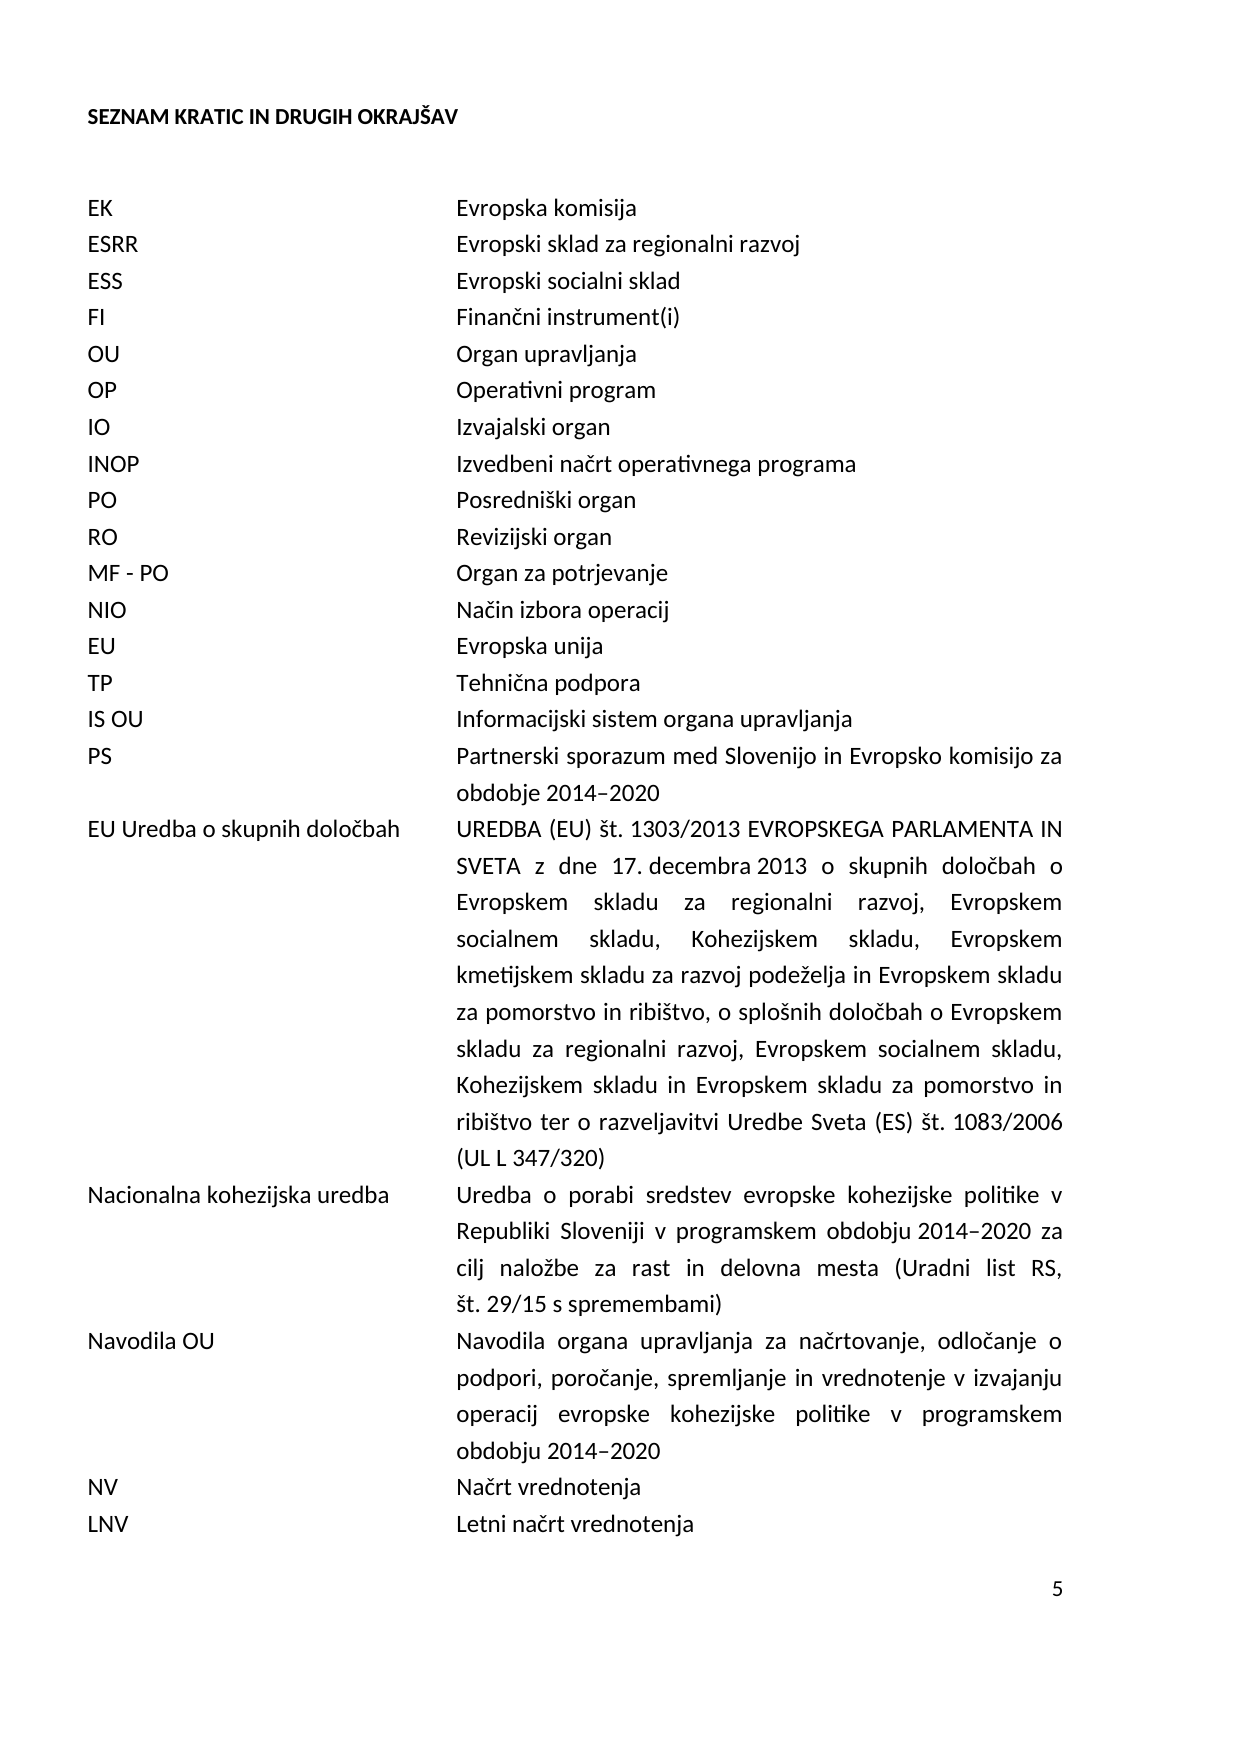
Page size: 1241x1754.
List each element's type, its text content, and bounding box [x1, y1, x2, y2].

text ESRR Evropski sklad za regionalni razvoj [87, 228, 1063, 259]
text OU Organ upravljanja [87, 338, 1063, 368]
text OP Operativni program [87, 374, 1063, 405]
text Navodila OU Navodila organa upravljanja za načrtovanje, odločanje o podpori, poročanje, spremljanje in vrednotenje v izvajanju operacij evropske kohezijske politike v programskem obdobju 2014–2020 [87, 1325, 1063, 1465]
text NIO Način izbora operacij [87, 594, 1063, 624]
text EU Uredba o skupnih določbah UREDBA (EU) št. 1303/2013 EVROPSKEGA PARLAMENTA IN SVETA z dne 17. decembra 2013 o skupnih določbah o Evropskem skladu za regionalni razvoj, Evropskem socialnem skladu, Kohezijskem skladu, Evropskem kmetijskem skladu za razvoj podeželja in Evropskem skladu za pomorstvo in ribištvo, o splošnih določbah o Evropskem skladu za regionalni razvoj, Evropskem socialnem skladu, Kohezijskem skladu in Evropskem skladu za pomorstvo in ribištvo ter o razveljavitvi Uredbe Sveta (ES) št. 1083/2006 (UL L 347/320) [87, 813, 1063, 1173]
text IS OU Informacijski sistem organa upravljanja [87, 704, 1063, 734]
text Nacionalna kohezijska uredba Uredba o porabi sredstev evropske kohezijske politike v Republiki Sloveniji v programskem obdobju 2014–2020 za cilj naložbe za rast in delovna mesta (Uradni list RS, št. 29/15 s spremembami) [87, 1179, 1063, 1319]
text PO Posredniški organ [87, 484, 1063, 515]
text EK Evropska komisija [87, 192, 1063, 222]
text INOP Izvedbeni načrt operativnega programa [87, 448, 1063, 478]
text LNV Letni načrt vrednotenja [87, 1508, 1063, 1538]
text NV Načrt vrednotenja [87, 1471, 1063, 1502]
text TP Tehnična podpora [87, 667, 1063, 698]
text MF - PO Organ za potrjevanje [87, 557, 1063, 588]
text ESS Evropski socialni sklad [87, 265, 1063, 295]
text EU Evropska unija [87, 631, 1063, 661]
text SEZNAM KRATIC IN DRUGIH OKRAJŠAV [87, 102, 1063, 130]
text PS Partnerski sporazum med Slovenijo in Evropsko komisijo za obdobje 2014–2020 [87, 740, 1063, 807]
text IO Izvajalski organ [87, 411, 1063, 442]
text RO Revizijski organ [87, 521, 1063, 551]
text FI Finančni instrument(i) [87, 301, 1063, 332]
